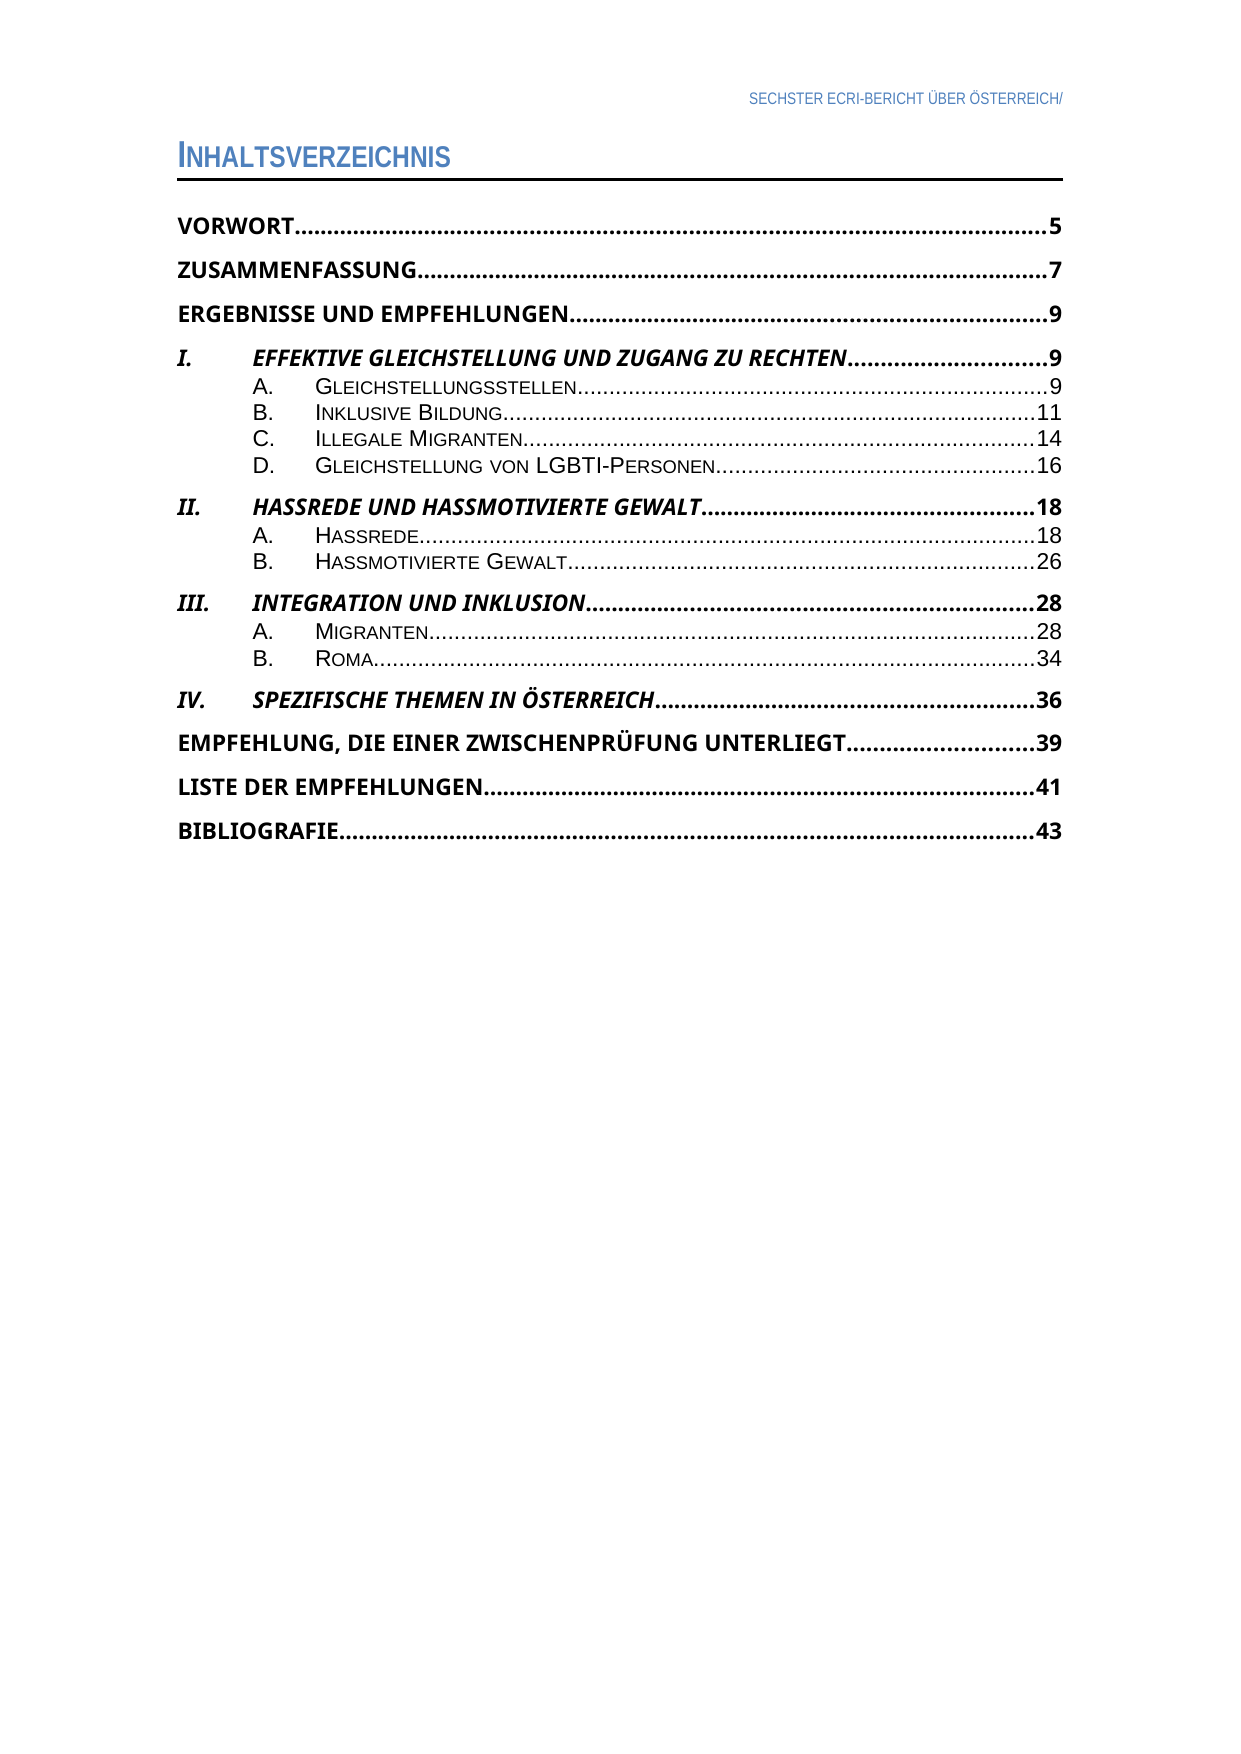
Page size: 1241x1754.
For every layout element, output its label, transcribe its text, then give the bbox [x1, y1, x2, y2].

text ZUSAMMENFASSUNG 7 [177, 254, 1063, 285]
text IV. SPEZIFISCHE THEMEN IN ÖSTERREICH 36 [177, 683, 1063, 715]
text A. Gleichstellungsstellen 9 [252, 373, 1141, 399]
text II. HASSREDE UND HASSMOTIVIERTE GEWALT 18 [177, 491, 1063, 522]
text A. Hassrede 18 [252, 522, 1141, 548]
text D. Gleichstellung von LGBTI-Personen 16 [252, 452, 1141, 478]
text EMPFEHLUNG, DIE EINER ZWISCHENPRÜFUNG UNTERLIEGT 39 [177, 727, 1063, 758]
text B. Inklusive Bildung 11 [252, 399, 1141, 425]
text III. INTEGRATION UND INKLUSION 28 [177, 587, 1063, 618]
text C. Illegale Migranten 14 [252, 425, 1141, 452]
text ERGEBNISSE UND EMPFEHLUNGEN 9 [177, 298, 1063, 329]
text I. EFFEKTIVE GLEICHSTELLUNG UND ZUGANG ZU RECHTEN 9 [177, 341, 1063, 373]
text LISTE DER EMPFEHLUNGEN 41 [177, 771, 1063, 802]
text Inhaltsverzeichnis [177, 133, 1063, 178]
text B. Roma 34 [252, 645, 1141, 671]
text Vorwort 5 [177, 210, 1063, 241]
text A. Migranten 28 [252, 618, 1141, 645]
text Bibliografie 43 [177, 815, 1063, 846]
text B. Hassmotivierte Gewalt 26 [252, 548, 1141, 574]
